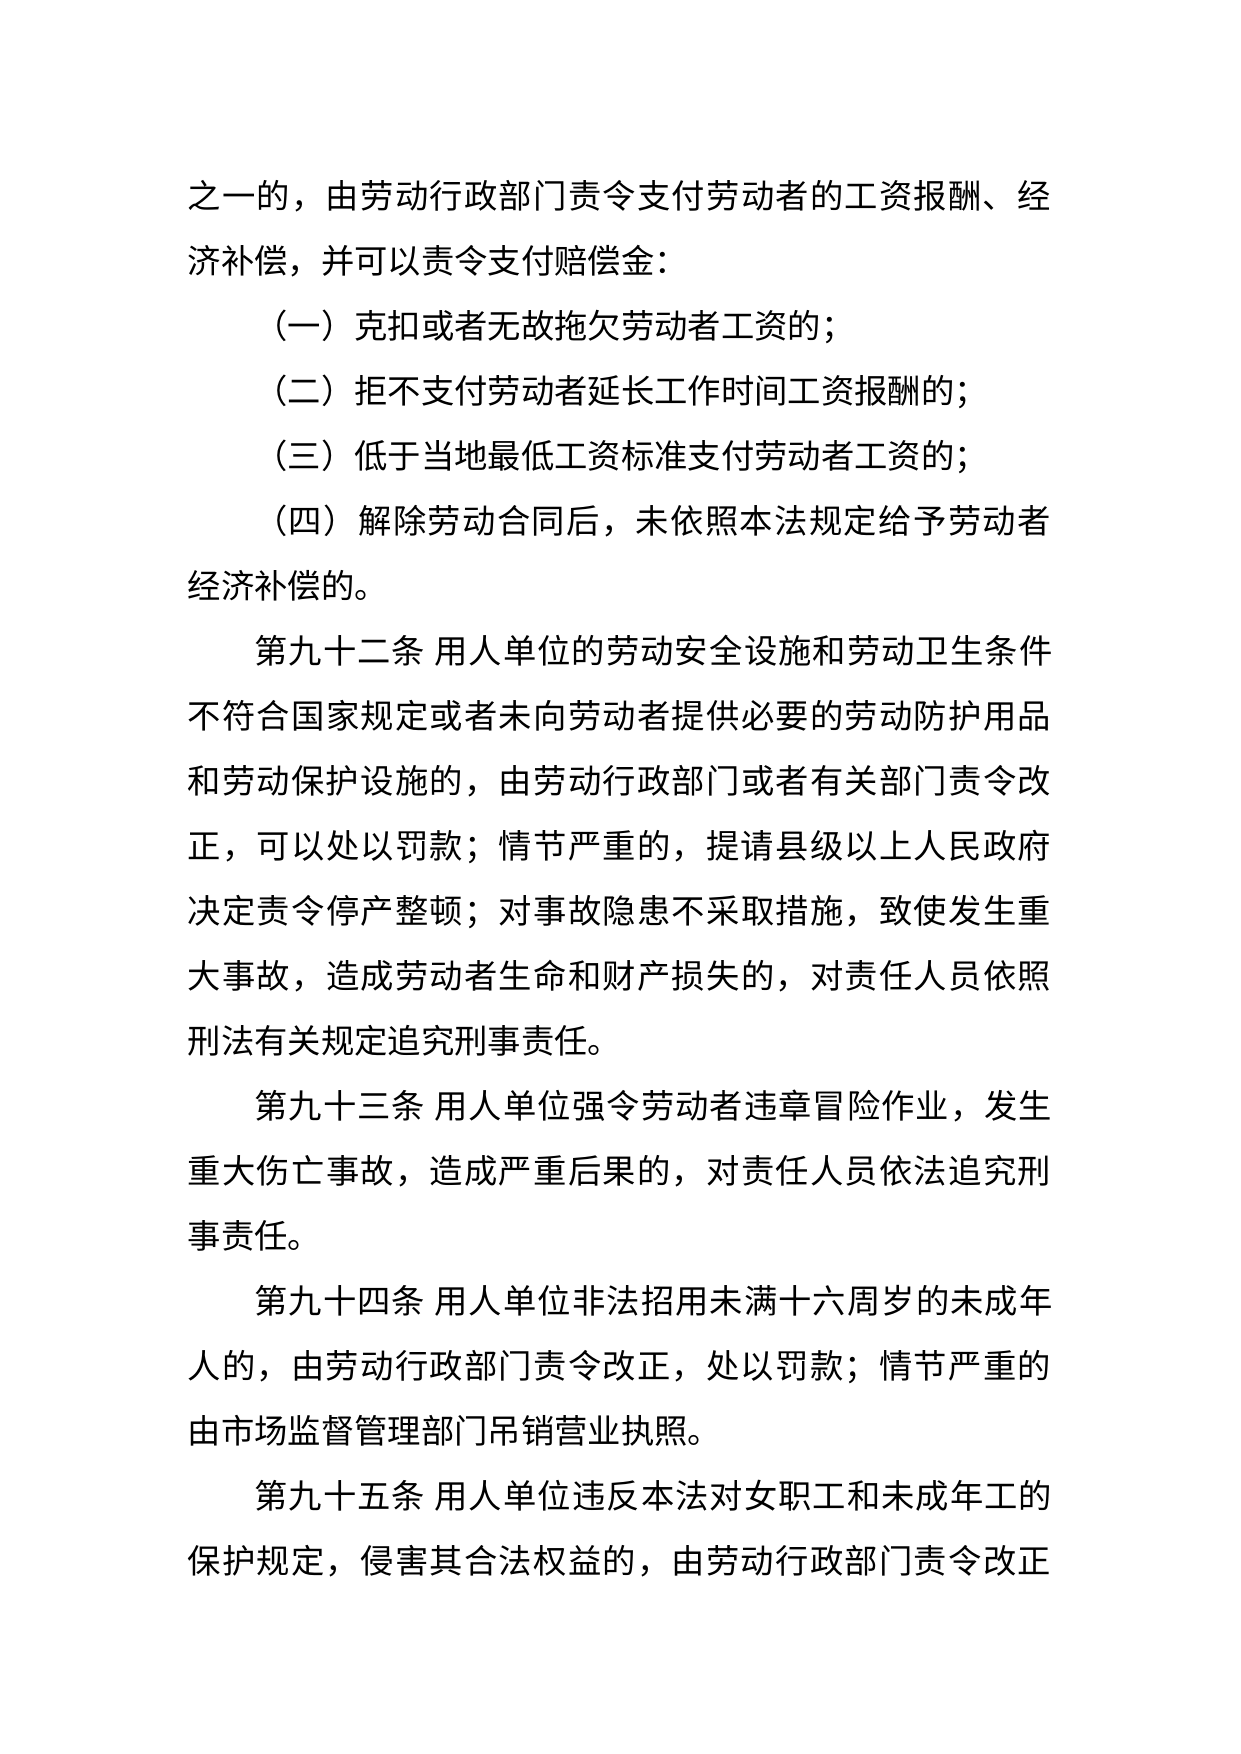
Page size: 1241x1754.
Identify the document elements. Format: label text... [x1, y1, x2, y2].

text 第九十二条 用人单位的劳动安全设施和劳动卫生条件不符合国家规定或者未向劳动者提供必要的劳动防护用品和劳动保护设施的，由劳动行政部门或者有关部门责令改正，可以处以罚款；情节严重的，提请县级以上人民政府决定责令停产整顿；对事故隐患不采取措施，致使发生重大事故，造成劳动者生命和财产损失的，对责任人员依照刑法有关规定追究刑事责任。 [187, 617, 1053, 1072]
text （一）克扣或者无故拖欠劳动者工资的； [187, 292, 1053, 357]
text 第九十四条 用人单位非法招用未满十六周岁的未成年人的，由劳动行政部门责令改正，处以罚款；情节严重的，由市场监督管理部门吊销营业执照。 [187, 1267, 1053, 1462]
text （四）解除劳动合同后，未依照本法规定给予劳动者经济补偿的。 [187, 487, 1053, 617]
text （二）拒不支付劳动者延长工作时间工资报酬的； [187, 357, 1053, 422]
text （三）低于当地最低工资标准支付劳动者工资的； [187, 422, 1053, 487]
text 第九十三条 用人单位强令劳动者违章冒险作业，发生重大伤亡事故，造成严重后果的，对责任人员依法追究刑事责任。 [187, 1072, 1053, 1267]
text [187, 162, 1053, 292]
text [187, 1462, 1053, 1592]
